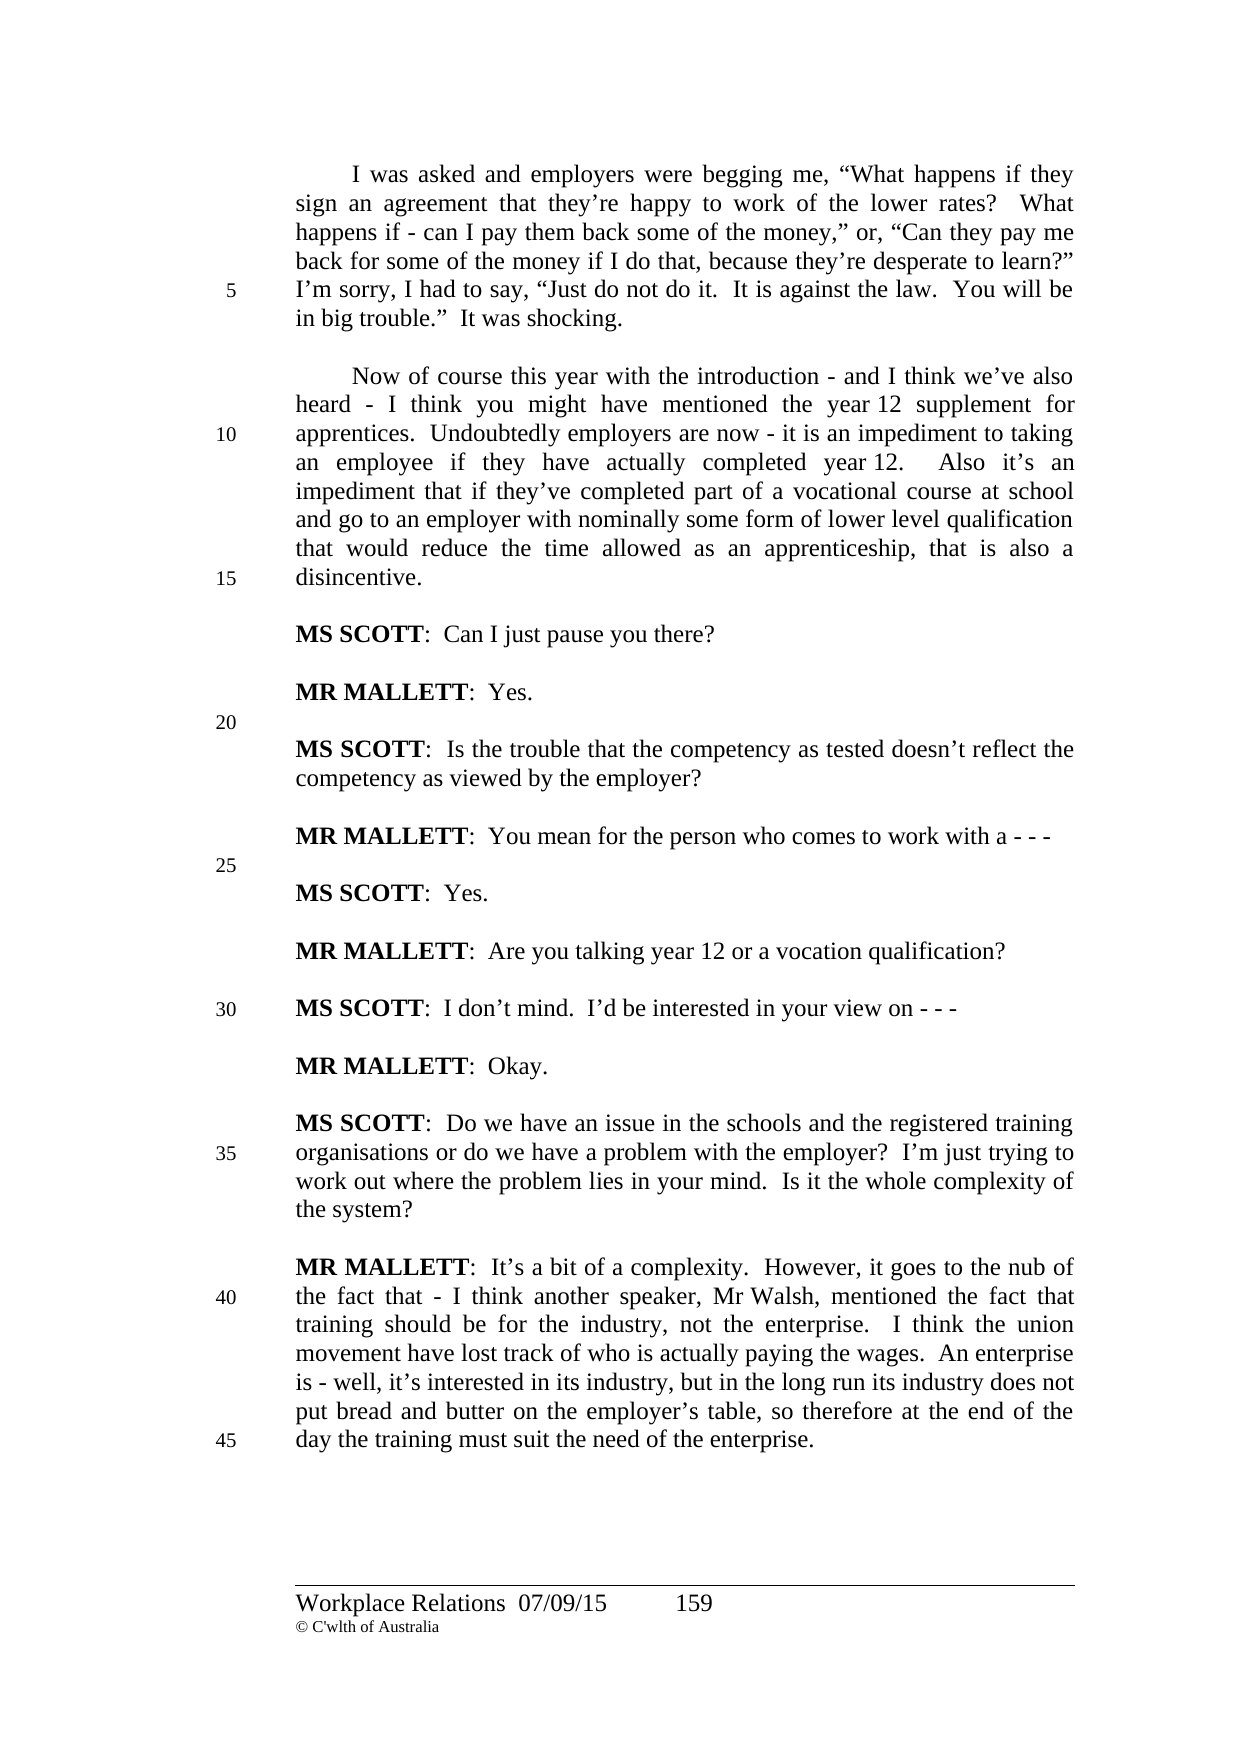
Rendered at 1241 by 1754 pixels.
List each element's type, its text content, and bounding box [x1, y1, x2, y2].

text MR MALLETT: Okay. [295, 1051, 1075, 1079]
text MR MALLETT: Are you talking year 12 or a vocation qualification? [295, 936, 1075, 964]
text MR MALLETT: You mean for the person who comes to work with a - - - [295, 821, 1075, 849]
text Now of course this year with the introduction - and I think we’ve also heard - I think you might have mentioned the year 12 supplement for apprentices. Undoubtedly employers are now - it is an impediment to taking an employee if they have actually completed year 12. Also it’s an impediment that if they’ve completed part of a vocational course at school and go to an employer with nominally some form of lower level qualification that would reduce the time allowed as an apprenticeship, that is also a disincentive. [295, 361, 1075, 591]
text MR MALLETT: Yes. [295, 677, 1075, 706]
text MS SCOTT: Can I just pause you there? [295, 619, 1075, 648]
text MS SCOTT: Yes. [295, 878, 1075, 907]
text MS SCOTT: Is the trouble that the competency as tested doesn’t reflect the competency as viewed by the employer? [295, 734, 1075, 792]
text I was asked and employers were begging me, “What happens if they sign an agreement that they’re happy to work of the lower rates? What happens if - can I pay them back some of the money,” or, “Can they pay me back for some of the money if I do that, because they’re desperate to learn?” I’m sorry, I had to say, “Just do not do it. It is against the law. You will be in big trouble.” It was shocking. [295, 159, 1075, 332]
text MR MALLETT: It’s a bit of a complexity. However, it goes to the nub of the fact that - I think another speaker, Mr Walsh, mentioned the fact that training should be for the industry, not the enterprise. I think the union movement have lost track of who is actually paying the wages. An enterprise is - well, it’s interested in its industry, but in the long run its industry does not put bread and butter on the employer’s table, so therefore at the end of the day the training must suit the need of the enterprise. [295, 1252, 1075, 1453]
text MS SCOTT: Do we have an issue in the schools and the registered training organisations or do we have a problem with the employer? I’m just trying to work out where the problem lies in your mind. Is it the whole complexity of the system? [295, 1108, 1075, 1223]
text MS SCOTT: I don’t mind. I’d be interested in your view on - - - [295, 993, 1075, 1022]
